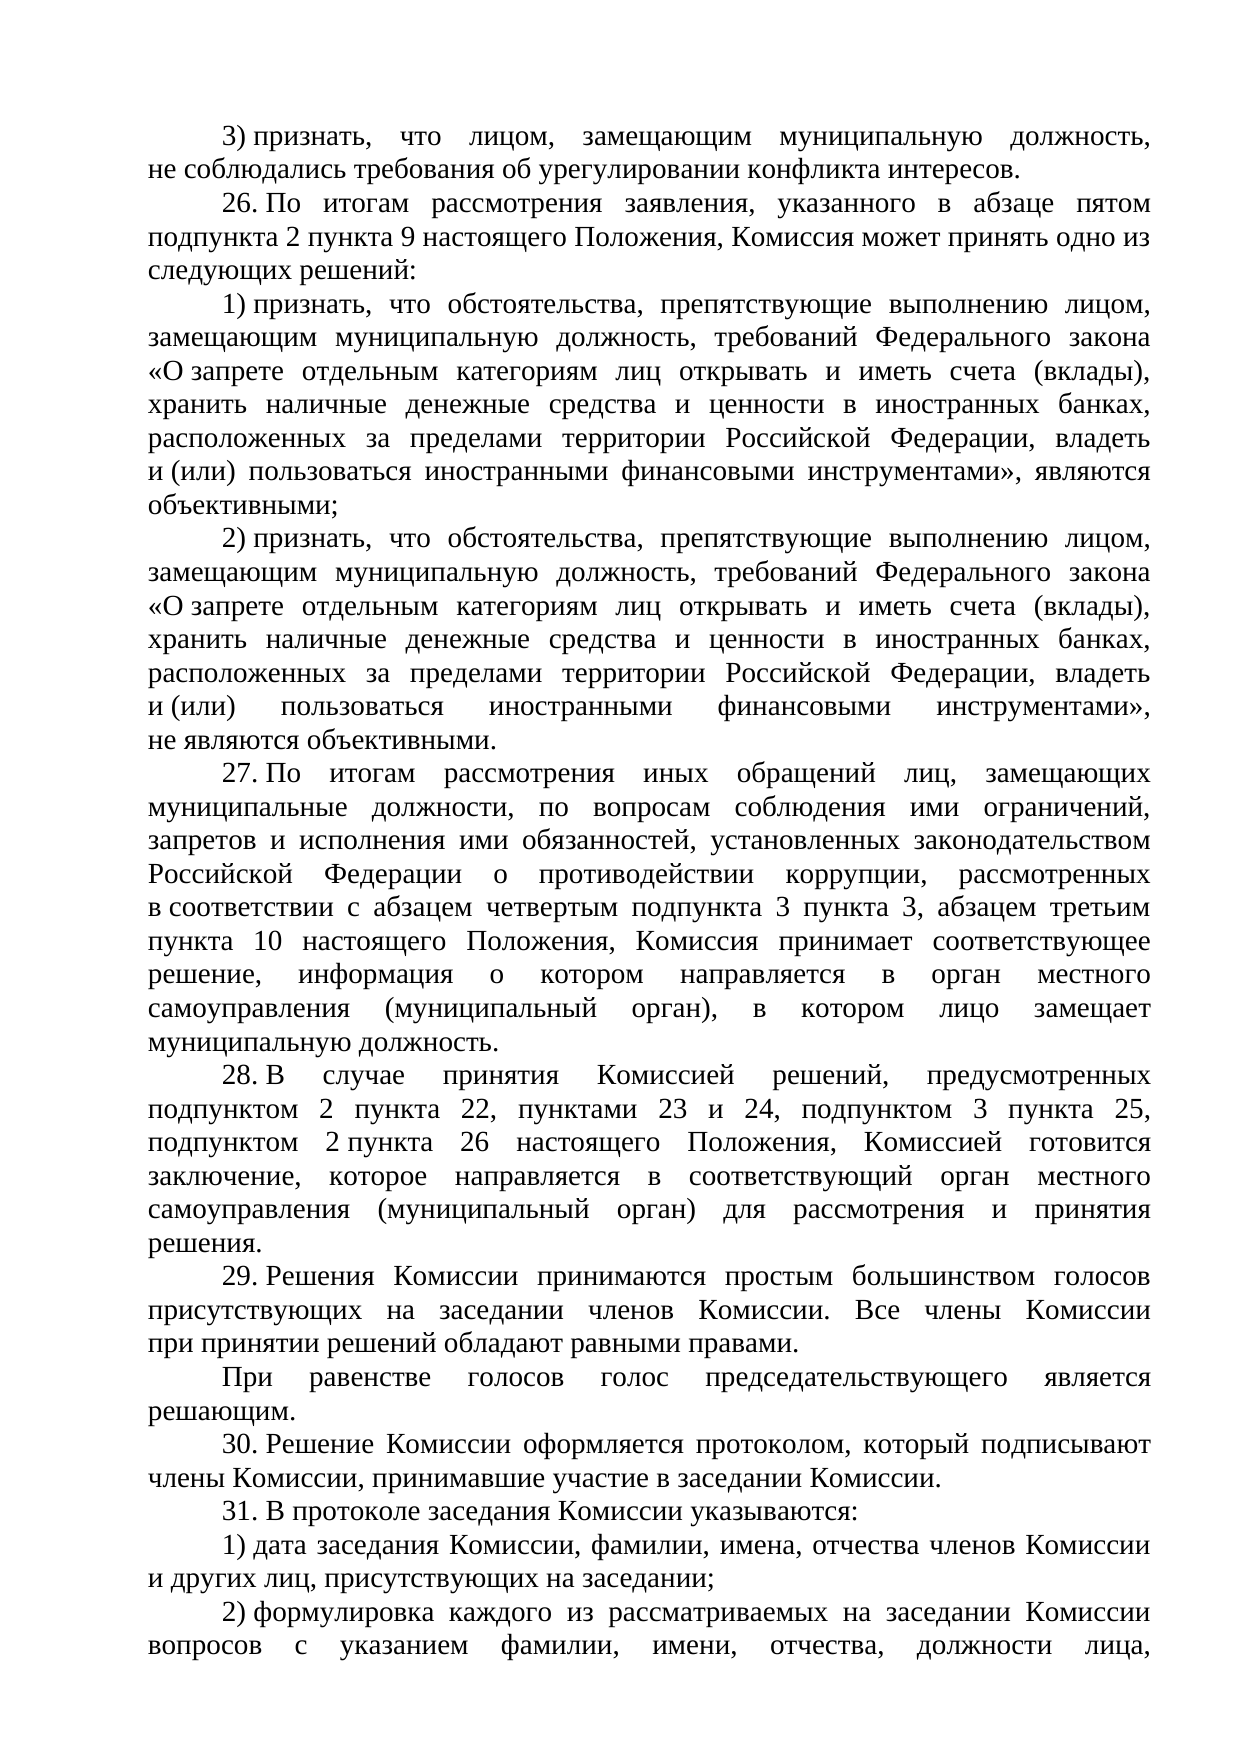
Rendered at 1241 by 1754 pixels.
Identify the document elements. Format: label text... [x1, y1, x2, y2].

text 3) признать, что лицом, замещающим муниципальную должность, не соблюдались требования об урегулировании конфликта интересов. [148, 118, 1152, 185]
text 30. Решение Комиссии оформляется протоколом, который подписывают члены Комиссии, принимавшие участие в заседании Комиссии. [148, 1426, 1152, 1493]
text 28. В случае принятия Комиссией решений, предусмотренных подпунктом 2 пункта 22, пунктами 23 и 24, подпунктом 3 пункта 25, подпунктом 2 пункта 26 настоящего Положения, Комиссией готовится заключение, которое направляется в соответствующий орган местного самоуправления (муниципальный орган) для рассмотрения и принятия решения. [148, 1057, 1152, 1258]
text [148, 1594, 1152, 1661]
text 1) признать, что обстоятельства, препятствующие выполнению лицом, замещающим муниципальную должность, требований Федерального закона «О запрете отдельным категориям лиц открывать и иметь счета (вклады), хранить наличные денежные средства и ценности в иностранных банках, расположенных за пределами территории Российской Федерации, владеть и (или) пользоваться иностранными финансовыми инструментами», являются объективными; [148, 286, 1152, 521]
text 26. По итогам рассмотрения заявления, указанного в абзаце пятом подпункта 2 пункта 9 настоящего Положения, Комиссия может принять одно из следующих решений: [148, 185, 1152, 286]
text 29. Решения Комиссии принимаются простым большинством голосов присутствующих на заседании членов Комиссии. Все члены Комиссии при принятии решений обладают равными правами. [148, 1258, 1152, 1359]
text 1) дата заседания Комиссии, фамилии, имена, отчества членов Комиссии и других лиц, присутствующих на заседании; [148, 1527, 1152, 1594]
text 31. В протоколе заседания Комиссии указываются: [148, 1493, 1152, 1527]
text При равенстве голосов голос председательствующего является решающим. [148, 1359, 1152, 1426]
text 2) признать, что обстоятельства, препятствующие выполнению лицом, замещающим муниципальную должность, требований Федерального закона «О запрете отдельным категориям лиц открывать и иметь счета (вклады), хранить наличные денежные средства и ценности в иностранных банках, расположенных за пределами территории Российской Федерации, владеть и (или) пользоваться иностранными финансовыми инструментами», не являются объективными. [148, 521, 1152, 755]
text 27. По итогам рассмотрения иных обращений лиц, замещающих муниципальные должности, по вопросам соблюдения ими ограничений, запретов и исполнения ими обязанностей, установленных законодательством Российской Федерации о противодействии коррупции, рассмотренных в соответствии с абзацем четвертым подпункта 3 пункта 3, абзацем третьим пункта 10 настоящего Положения, Комиссия принимает соответствующее решение, информация о котором направляется в орган местного самоуправления (муниципальный орган), в котором лицо замещает муниципальную должность. [148, 755, 1152, 1057]
